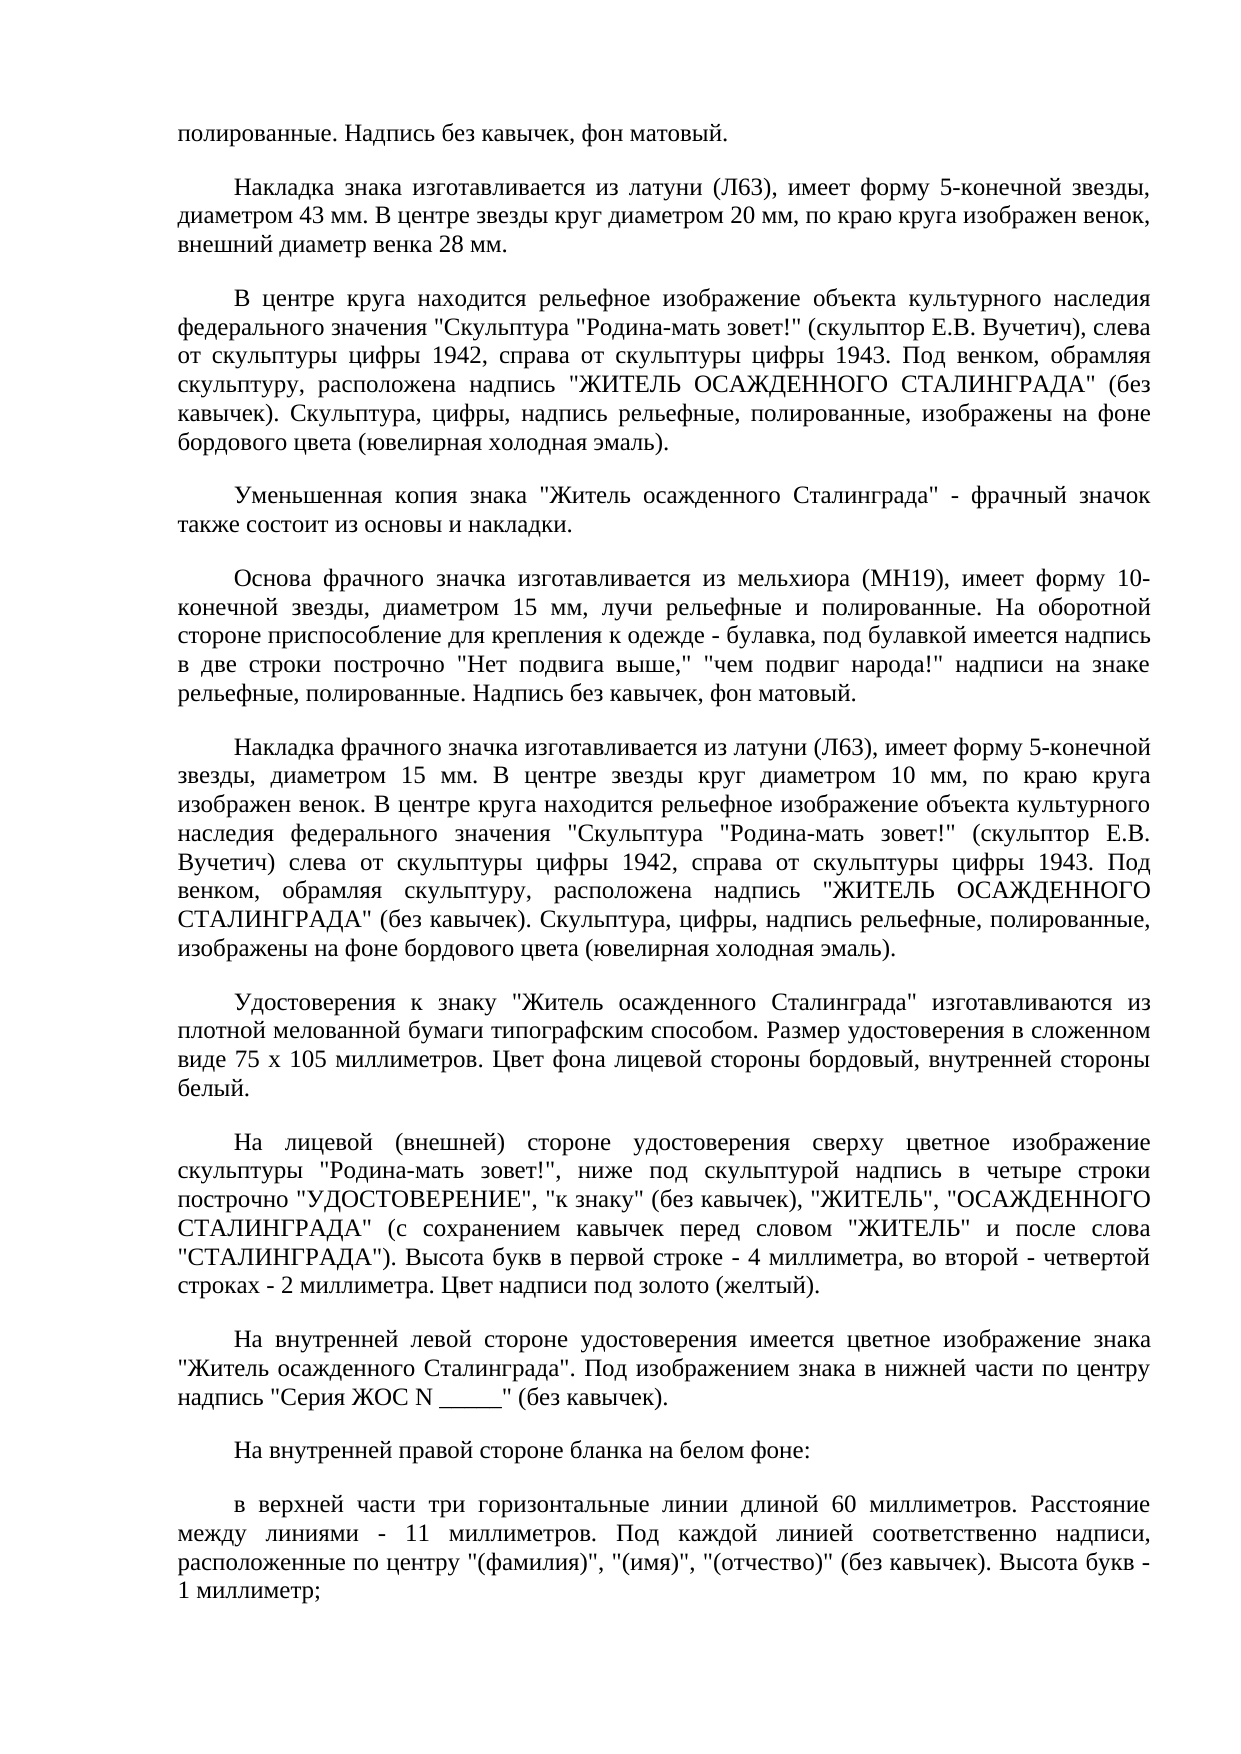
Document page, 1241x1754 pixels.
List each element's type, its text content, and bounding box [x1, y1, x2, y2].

text Основа фрачного значка изготавливается из мельхиора (МН19), имеет форму 10-конечной звезды, диаметром 15 мм, лучи рельефные и полированные. На оборотной стороне приспособление для крепления к одежде - булавка, под булавкой имеется надпись в две строки построчно "Нет подвига выше," "чем подвиг народа!" надписи на знаке рельефные, полированные. Надпись без кавычек, фон матовый. [177, 563, 1152, 707]
text На внутренней левой стороне удостоверения имеется цветное изображение знака "Житель осажденного Сталинграда". Под изображением знака в нижней части по центру надпись "Серия ЖОС N _____" (без кавычек). [177, 1324, 1152, 1411]
text На внутренней правой стороне бланка на белом фоне: [177, 1436, 1152, 1464]
text Уменьшенная копия знака "Житель осажденного Сталинграда" - фрачный значок также состоит из основы и накладки. [177, 481, 1152, 538]
text В центре круга находится рельефное изображение объекта культурного наследия федерального значения "Скульптура "Родина-мать зовет!" (скульптор Е.В. Вучетич), слева от скульптуры цифры 1942, справа от скульптуры цифры 1943. Под венком, обрамляя скульптуру, расположена надпись "ЖИТЕЛЬ ОСАЖДЕННОГО СТАЛИНГРАДА" (без кавычек). Скульптура, цифры, надпись рельефные, полированные, изображены на фоне бордового цвета (ювелирная холодная эмаль). [177, 283, 1152, 456]
text На лицевой (внешней) стороне удостоверения сверху цветное изображение скульптуры "Родина-мать зовет!", ниже под скульптурой надпись в четыре строки построчно "УДОСТОВЕРЕНИЕ", "к знаку" (без кавычек), "ЖИТЕЛЬ", "ОСАЖДЕННОГО СТАЛИНГРАДА" (с сохранением кавычек перед словом "ЖИТЕЛЬ" и после слова "СТАЛИНГРАДА"). Высота букв в первой строке - 4 миллиметра, во второй - четвертой строках - 2 миллиметра. Цвет надписи под золото (желтый). [177, 1127, 1152, 1299]
text Накладка знака изготавливается из латуни (Л63), имеет форму 5-конечной звезды, диаметром 43 мм. В центре звезды круг диаметром 20 мм, по краю круга изображен венок, внешний диаметр венка 28 мм. [177, 172, 1152, 258]
text в верхней части три горизонтальные линии длиной 60 миллиметров. Расстояние между линиями - 11 миллиметров. Под каждой линией соответственно надписи, расположенные по центру "(фамилия)", "(имя)", "(отчество)" (без кавычек). Высота букв - 1 миллиметр; [177, 1489, 1152, 1604]
text Накладка фрачного значка изготавливается из латуни (Л63), имеет форму 5-конечной звезды, диаметром 15 мм. В центре звезды круг диаметром 10 мм, по краю круга изображен венок. В центре круга находится рельефное изображение объекта культурного наследия федерального значения "Скульптура "Родина-мать зовет!" (скульптор Е.В. Вучетич) слева от скульптуры цифры 1942, справа от скульптуры цифры 1943. Под венком, обрамляя скульптуру, расположена надпись "ЖИТЕЛЬ ОСАЖДЕННОГО СТАЛИНГРАДА" (без кавычек). Скульптура, цифры, надпись рельефные, полированные, изображены на фоне бордового цвета (ювелирная холодная эмаль). [177, 732, 1152, 962]
text Удостоверения к знаку "Житель осажденного Сталинграда" изготавливаются из плотной мелованной бумаги типографским способом. Размер удостоверения в сложенном виде 75 x 105 миллиметров. Цвет фона лицевой стороны бордовый, внутренней стороны белый. [177, 987, 1152, 1102]
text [177, 118, 1152, 147]
